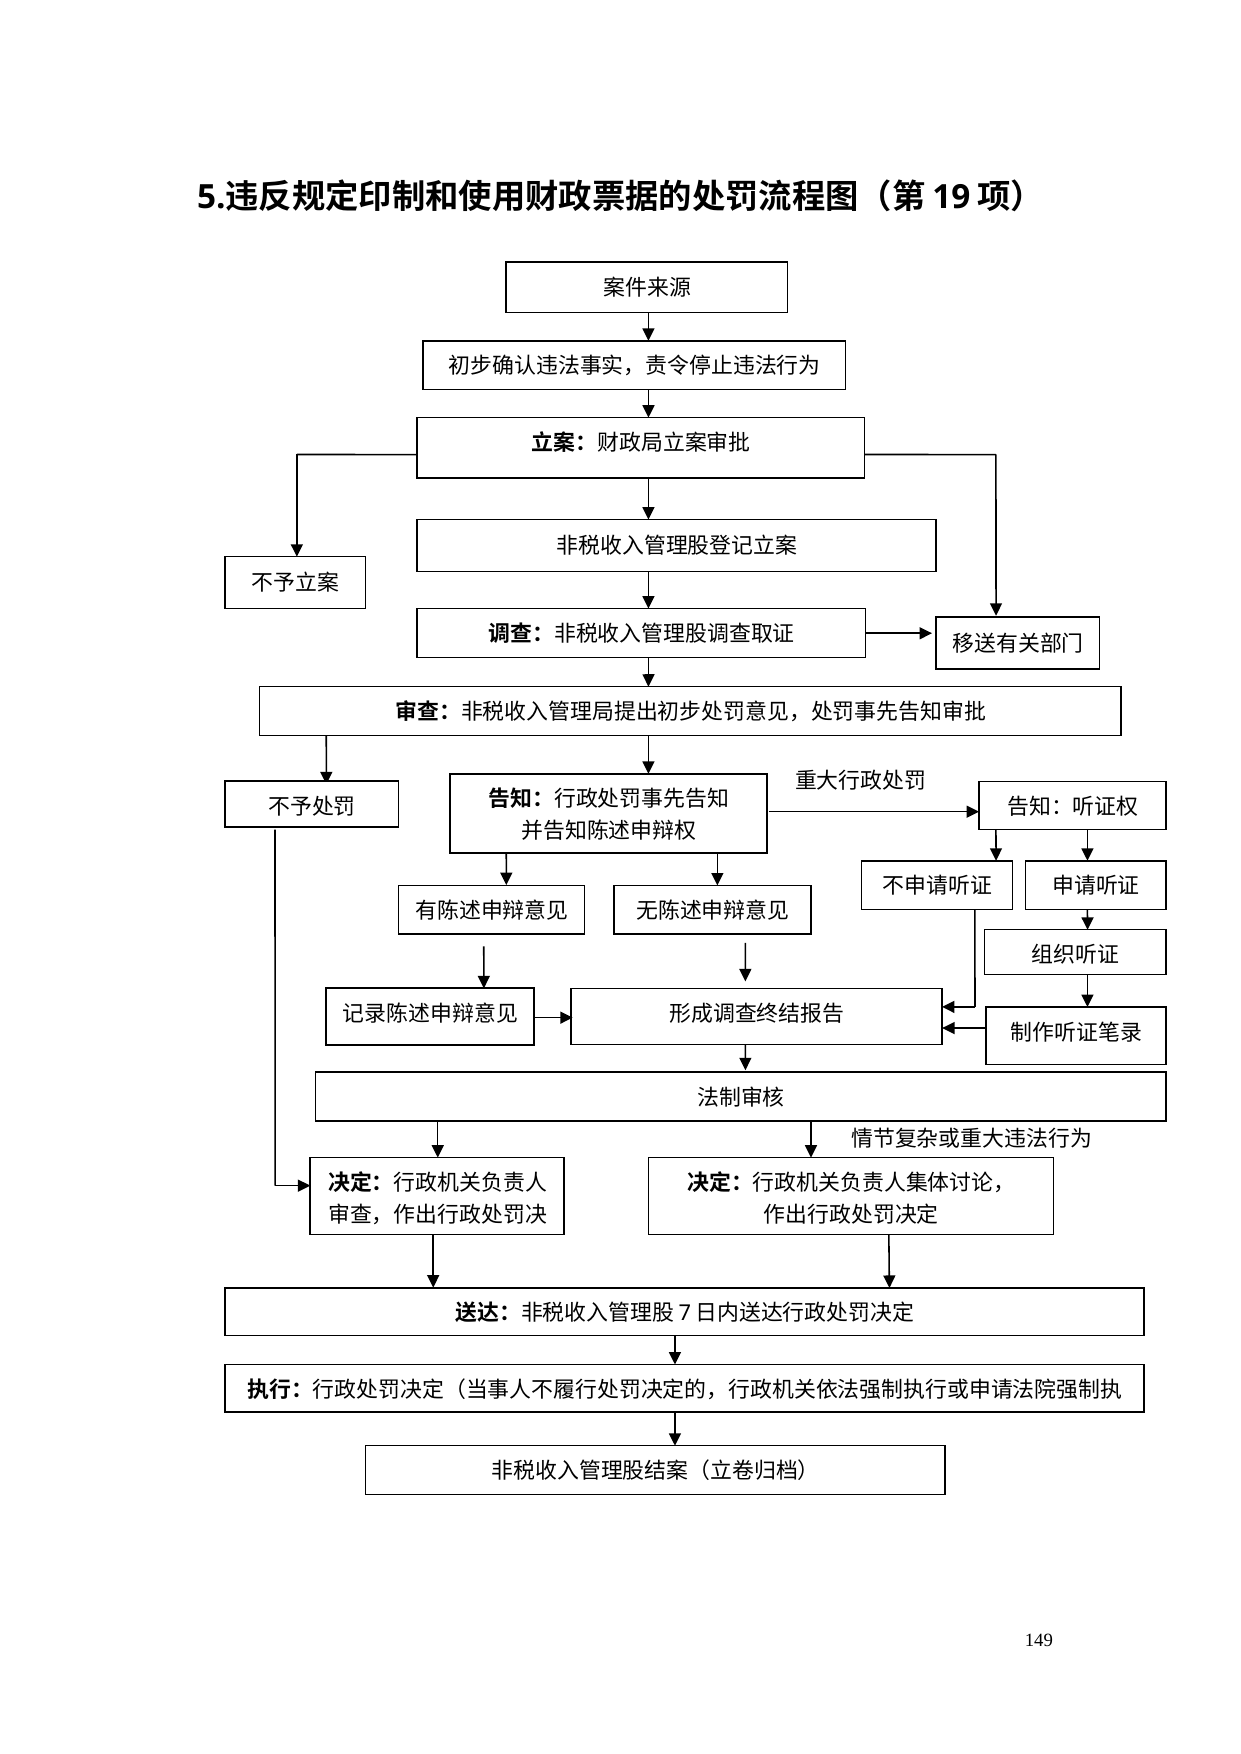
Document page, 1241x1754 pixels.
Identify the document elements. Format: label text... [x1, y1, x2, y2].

text 5.违反规定印制和使用财政票据的处罚流程图（第19项） [187, 162, 1053, 227]
table_header 情节复杂或重大违法行为 [840, 1121, 1113, 1161]
table_header 重大行政处罚 [784, 763, 948, 803]
